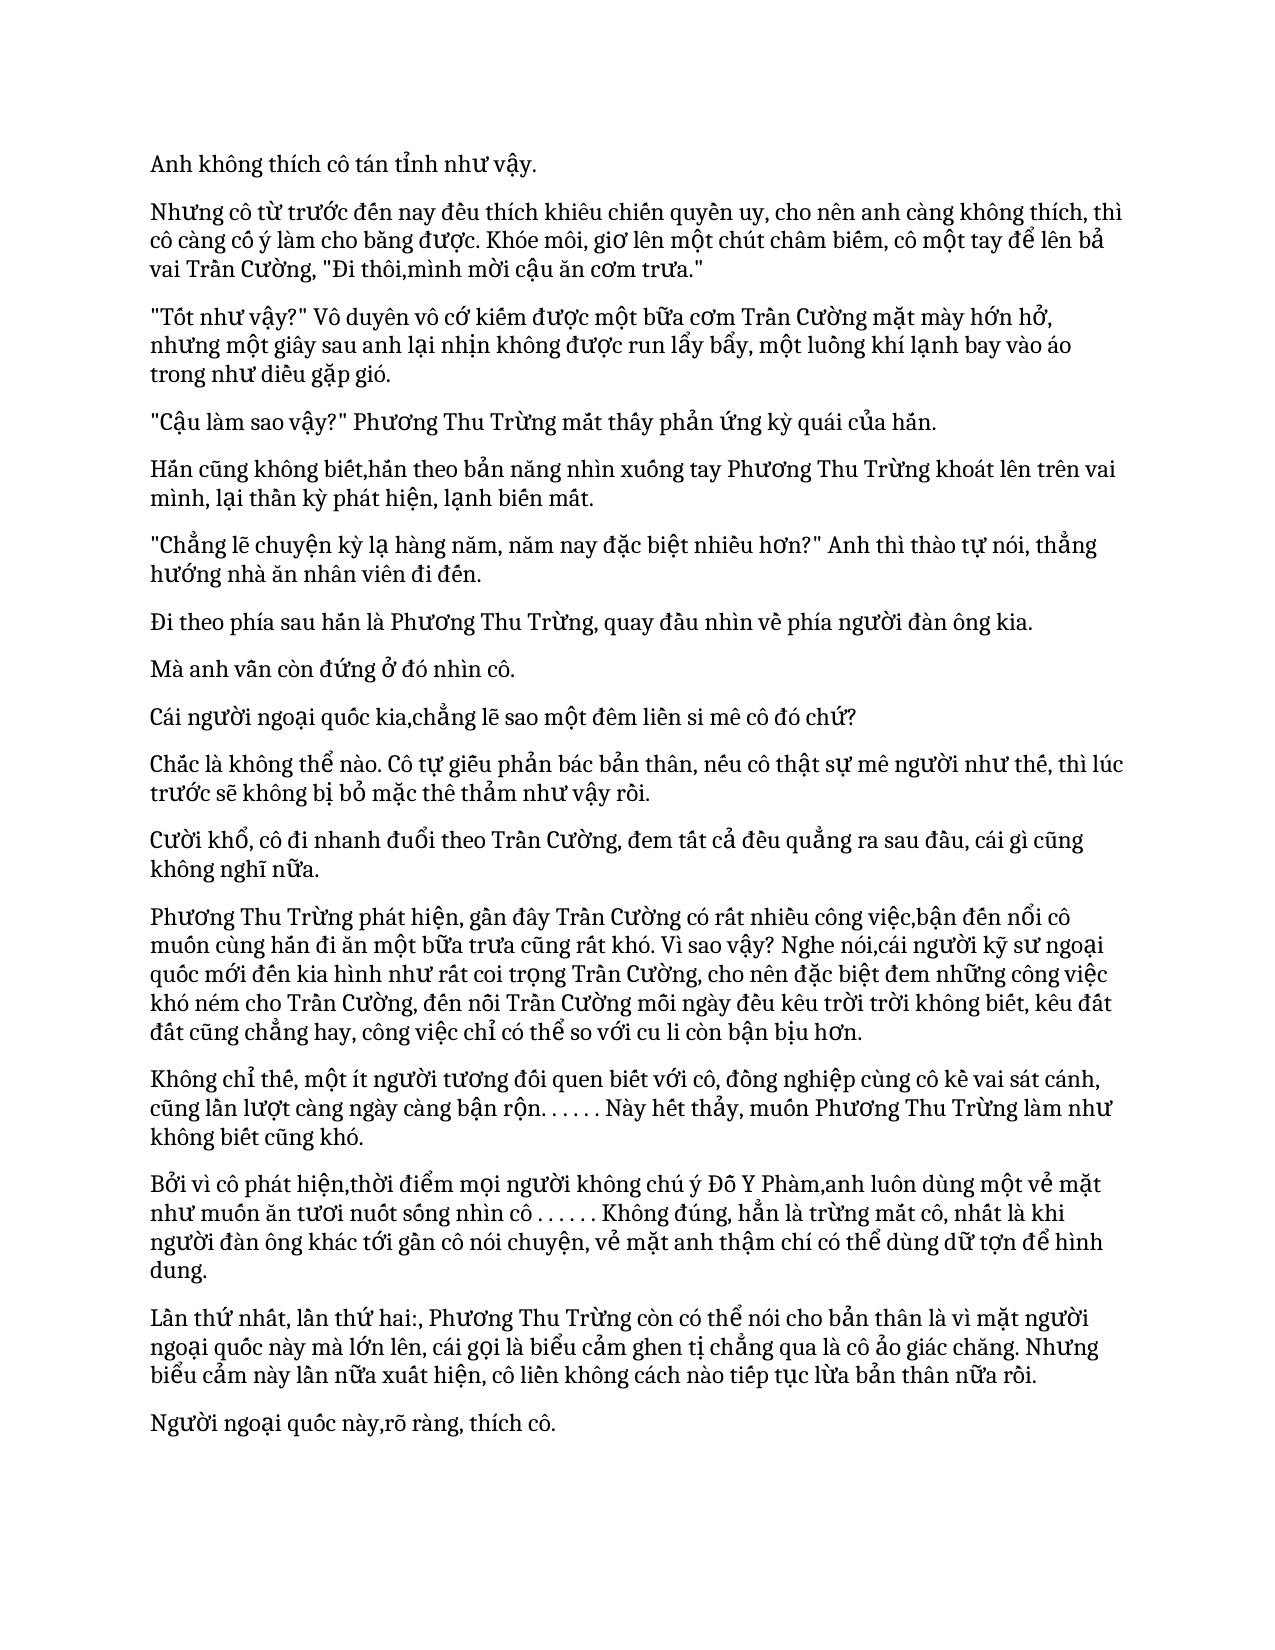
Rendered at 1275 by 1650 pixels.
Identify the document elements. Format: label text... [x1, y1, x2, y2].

text Người ngoại quốc này,rõ ràng, thích cô. [150, 1409, 1125, 1437]
text Anh không thích cô tán tỉnh như vậy. [150, 150, 1125, 179]
text Chắc là không thể nào. Cô tự giễu phản bác bản thân, nếu cô thật sự mê người như thế, thì lúc trước sẽ không bị bỏ mặc thê thảm như vậy rồi. [150, 750, 1125, 807]
text Mà anh vẫn còn đứng ở đó nhìn cô. [150, 655, 1125, 684]
text Bởi vì cô phát hiện,thời điểm mọi người không chú ý Đỗ Y Phàm,anh luôn dùng một vẻ mặt như muốn ăn tươi nuốt sống nhìn cô . . . . . . Không đúng, hẳn là trừng mắt cô, nhất là khi người đàn ông khác tới gần cô nói chuyện, vẻ mặt anh thậm chí có thể dùng dữ tợn để hình dung. [150, 1170, 1125, 1285]
text Cười khổ, cô đi nhanh đuổi theo Trần Cường, đem tất cả đều quẳng ra sau đầu, cái gì cũng không nghĩ nữa. [150, 826, 1125, 884]
text Cái người ngoại quốc kia,chẳng lẽ sao một đêm liền si mê cô đó chứ? [150, 702, 1125, 731]
text Đi theo phía sau hắn là Phương Thu Trừng, quay đầu nhìn về phía người đàn ông kia. [150, 607, 1125, 636]
text Lần thứ nhất, lần thứ hai:, Phương Thu Trừng còn có thể nói cho bản thân là vì mặt người ngoại quốc này mà lớn lên, cái gọi là biểu cảm ghen tị chẳng qua là cô ảo giác chăng. Nhưng biểu cảm này lần nữa xuất hiện, cô liền không cách nào tiếp tục lừa bản thân nữa rồi. [150, 1304, 1125, 1390]
text Nhưng cô từ trước đến nay đều thích khiêu chiến quyền uy, cho nên anh càng không thích, thì cô càng cố ý làm cho bằng được. Khóe môi, giơ lên một chút châm biếm, cô một tay để lên bả vai Trần Cường, "Đi thôi,mình mời cậu ăn cơm trưa." [150, 197, 1125, 284]
text Phương Thu Trừng phát hiện, gần đây Trần Cường có rất nhiều công việc,bận đến nổi cô muốn cùng hắn đi ăn một bữa trưa cũng rất khó. Vì sao vậy? Nghe nói,cái người kỹ sư ngoại quốc mới đến kia hình như rất coi trọng Trần Cường, cho nên đặc biệt đem những công việc khó ném cho Trần Cường, đến nỗi Trần Cường mỗi ngày đều kêu trời trời không biết, kêu đất đất cũng chẳng hay, công việc chỉ có thể so với cu li còn bận bịu hơn. [150, 902, 1125, 1046]
text Hắn cũng không biết,hắn theo bản năng nhìn xuống tay Phương Thu Trừng khoát lên trên vai mình, lại thần kỳ phát hiện, lạnh biến mất. [150, 455, 1125, 512]
text "Cậu làm sao vậy?" Phương Thu Trừng mắt thấy phản ứng kỳ quái của hắn. [150, 407, 1125, 436]
text "Tốt như vậy?" Vô duyên vô cớ kiếm được một bữa cơm Trần Cường mặt mày hớn hở, nhưng một giây sau anh lại nhịn không được run lẩy bẩy, một luồng khí lạnh bay vào áo trong như diều gặp gió. [150, 302, 1125, 389]
text Không chỉ thế, một ít người tương đối quen biết với cô, đồng nghiệp cùng cô kề vai sát cánh, cũng lần lượt càng ngày càng bận rộn. . . . . . Này hết thảy, muốn Phương Thu Trừng làm như không biết cũng khó. [150, 1065, 1125, 1151]
text "Chẳng lẽ chuyện kỳ lạ hàng năm, năm nay đặc biệt nhiều hơn?" Anh thì thào tự nói, thẳng hướng nhà ăn nhân viên đi đến. [150, 531, 1125, 589]
